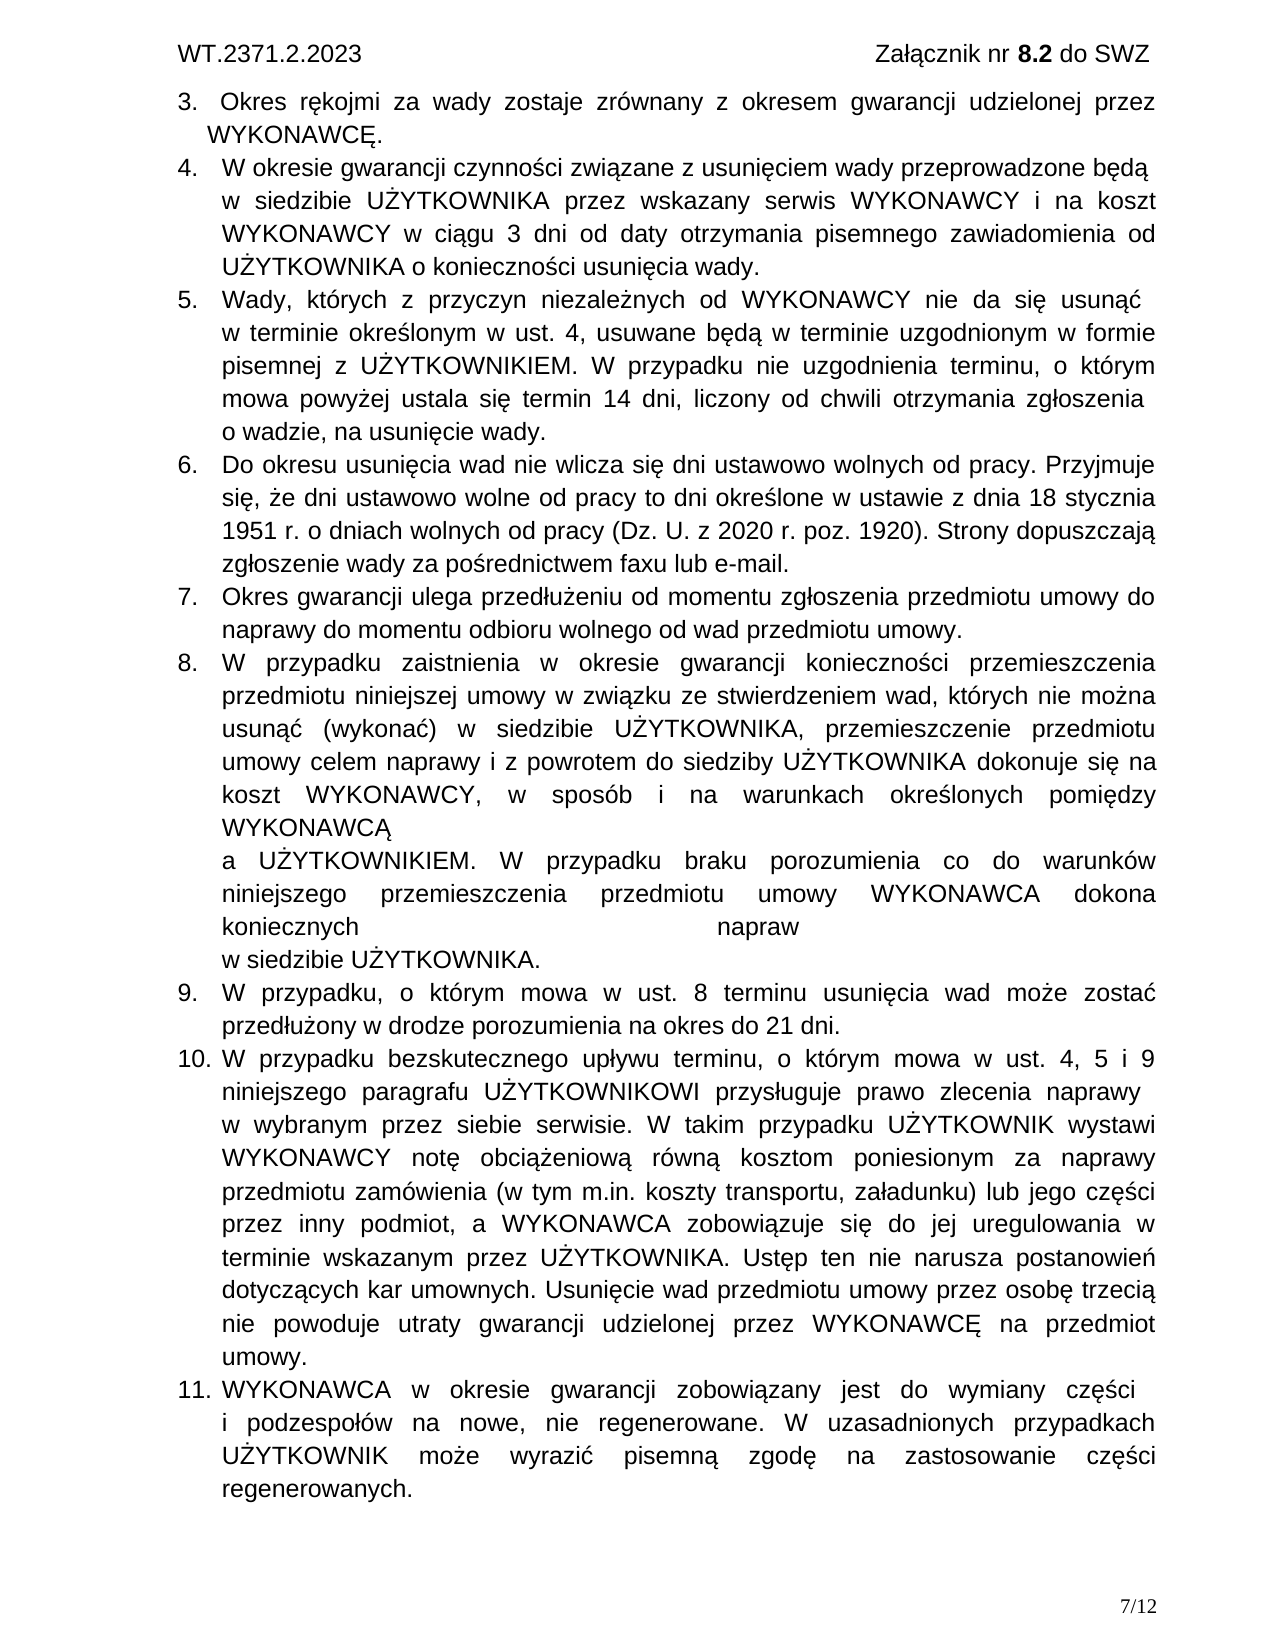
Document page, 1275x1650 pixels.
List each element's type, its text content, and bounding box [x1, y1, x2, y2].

list WYKONAWCA w okresie gwarancji zobowiązany jest do wymiany części i podzespołów na nowe, nie regenerowane. W uzasadnionych przypadkach UŻYTKOWNIK może wyrazić pisemną zgodę na zastosowanie części regenerowanych. [177, 1374, 1157, 1502]
list W okresie gwarancji czynności związane z usunięciem wady przeprowadzone będą w siedzibie UŻYTKOWNIKA przez wskazany serwis WYKONAWCY i na koszt WYKONAWCY w ciągu 3 dni od daty otrzymania pisemnego zawiadomienia od UŻYTKOWNIKA o konieczności usunięcia wady. [177, 153, 1157, 281]
list Do okresu usunięcia wad nie wlicza się dni ustawowo wolnych od pracy. Przyjmuje się, że dni ustawowo wolne od pracy to dni określone w ustawie z dnia 18 stycznia 1951 r. o dniach wolnych od pracy (Dz. U. z 2020 r. poz. 1920). Strony dopuszczają zgłoszenie wady za pośrednictwem faxu lub e-mail. [177, 450, 1157, 578]
list W przypadku zaistnienia w okresie gwarancji konieczności przemieszczenia przedmiotu niniejszej umowy w związku ze stwierdzeniem wad, których nie można usunąć (wykonać) w siedzibie UŻYTKOWNIKA, przemieszczenie przedmiotu umowy celem naprawy i z powrotem do siedziby UŻYTKOWNIKA dokonuje się na koszt WYKONAWCY, w sposób i na warunkach określonych pomiędzy WYKONAWCĄ a UŻYTKOWNIKIEM. W przypadku braku porozumienia co do warunków niniejszego przemieszczenia przedmiotu umowy WYKONAWCA dokona koniecznych napraw w siedzibie UŻYTKOWNIKA. [177, 648, 1157, 974]
list Okres rękojmi za wady zostaje zrównany z okresem gwarancji udzielonej przez WYKONAWCĘ. [177, 87, 1157, 148]
list W przypadku bezskutecznego upływu terminu, o którym mowa w ust. 4, 5 i 9 niniejszego paragrafu UŻYTKOWNIKOWI przysługuje prawo zlecenia naprawy w wybranym przez siebie serwisie. W takim przypadku UŻYTKOWNIK wystawi WYKONAWCY notę obciążeniową równą kosztom poniesionym za naprawy przedmiotu zamówienia (w tym m.in. koszty transportu, załadunku) lub jego części przez inny podmiot, a WYKONAWCA zobowiązuje się do jej uregulowania w terminie wskazanym przez UŻYTKOWNIKA. Ustęp ten nie narusza postanowień dotyczących kar umownych. Usunięcie wad przedmiotu umowy przez osobę trzecią nie powoduje utraty gwarancji udzielonej przez WYKONAWCĘ na przedmiot umowy. [177, 1044, 1157, 1370]
list Wady, których z przyczyn niezależnych od WYKONAWCY nie da się usunąć w terminie określonym w ust. 4, usuwane będą w terminie uzgodnionym w formie pisemnej z UŻYTKOWNIKIEM. W przypadku nie uzgodnienia terminu, o którym mowa powyżej ustala się termin 14 dni, liczony od chwili otrzymania zgłoszenia o wadzie, na usunięcie wady. [177, 285, 1157, 446]
list Okres gwarancji ulega przedłużeniu od momentu zgłoszenia przedmiotu umowy do naprawy do momentu odbioru wolnego od wad przedmiotu umowy. [177, 582, 1157, 644]
list W przypadku, o którym mowa w ust. 8 terminu usunięcia wad może zostać przedłużony w drodze porozumienia na okres do 21 dni. [177, 978, 1157, 1040]
